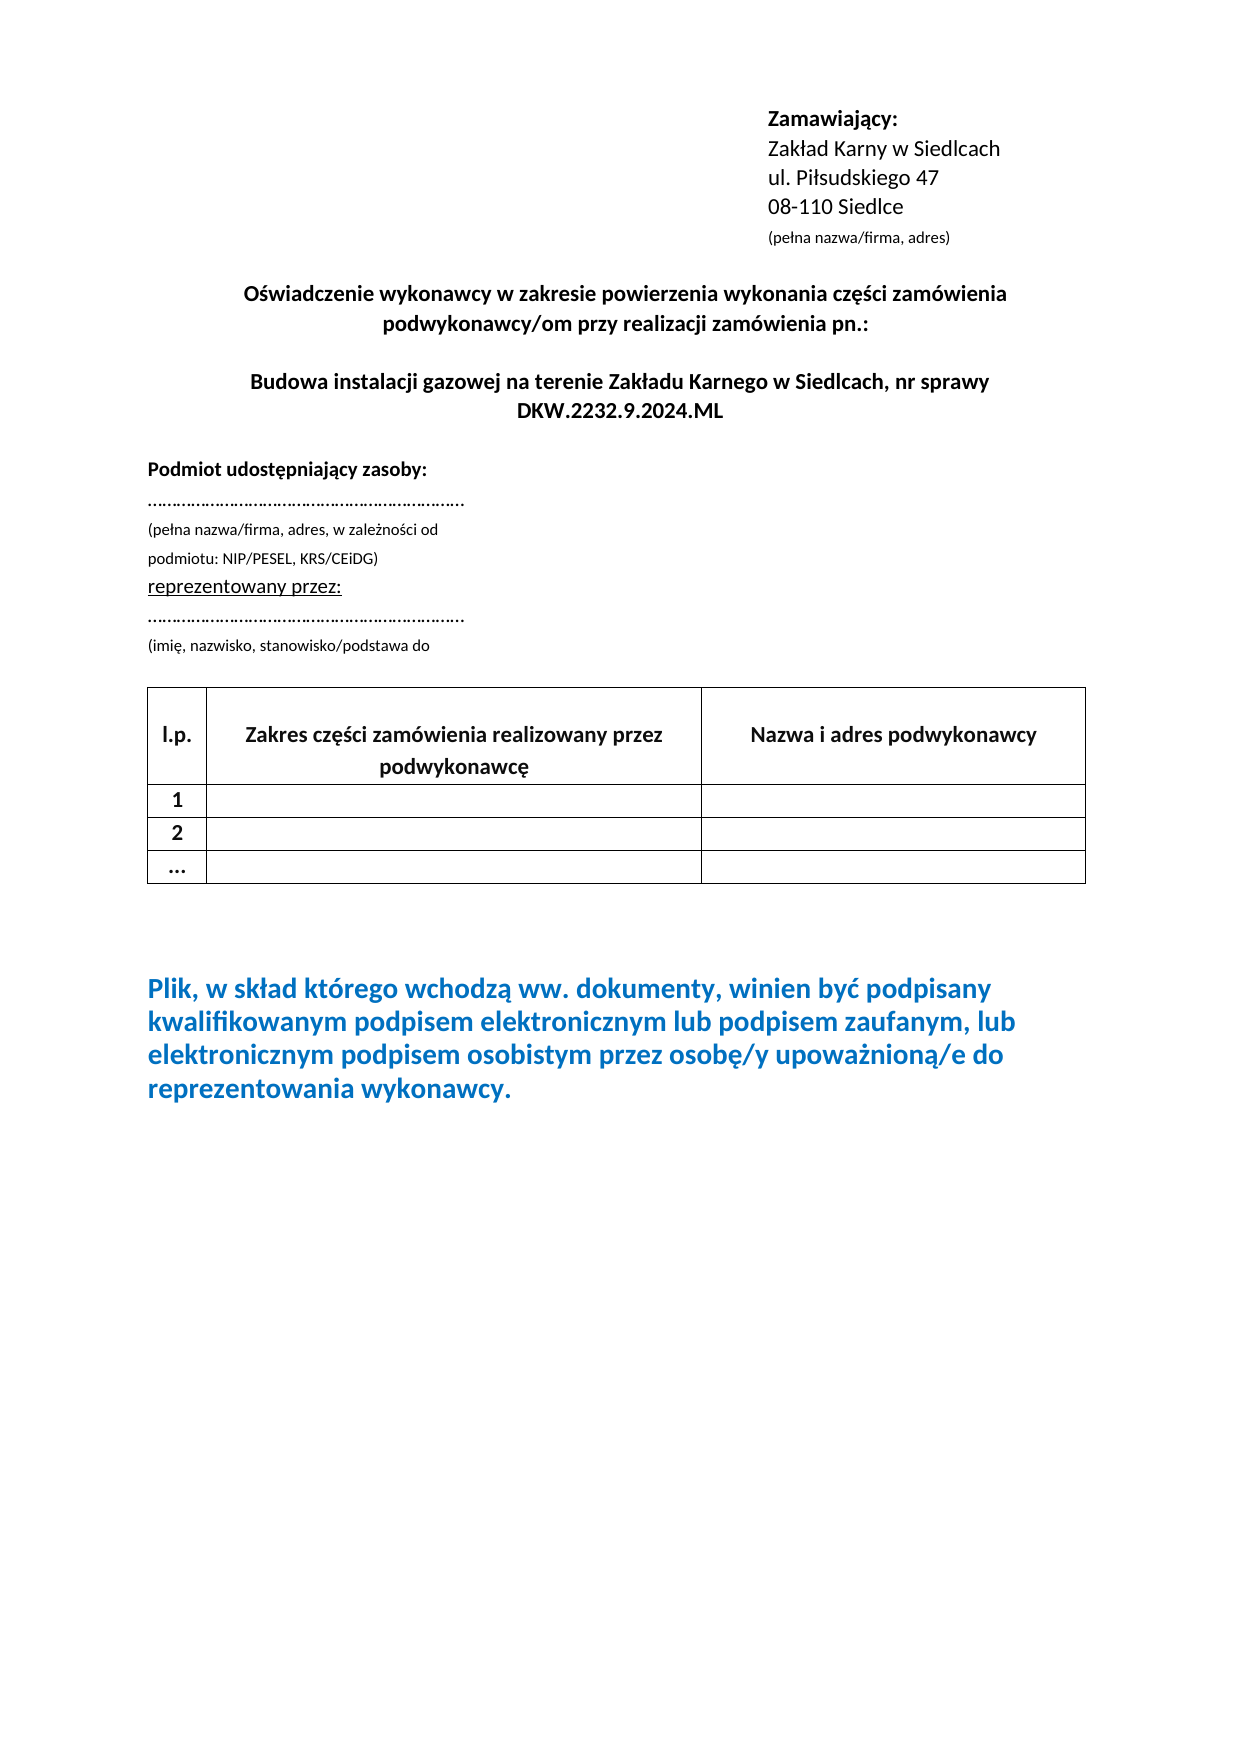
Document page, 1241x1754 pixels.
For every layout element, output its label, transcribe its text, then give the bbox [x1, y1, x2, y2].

text ul. Piłsudskiego 47 [768, 162, 1093, 191]
text Zamawiający: [694, 103, 1093, 133]
text Oświadczenie wykonawcy w zakresie powierzenia wykonania części zamówienia podwykonawcy/om przy realizacji zamówienia pn.: [148, 278, 1104, 337]
table_cell 1 [148, 785, 206, 817]
table_cell [207, 785, 701, 817]
table_cell ... [148, 851, 206, 883]
table_header Nazwa i adres podwykonawcy [702, 688, 1085, 784]
list (imię, nazwisko, stanowisko/podstawa do [148, 628, 1093, 658]
text Podmiot udostępniający zasoby: [148, 453, 1093, 483]
table_cell [702, 785, 1085, 817]
text (pełna nazwa/firma, adres, w zależności od podmiotu: NIP/PESEL, KRS/CEiDG) [148, 512, 472, 570]
table_cell [207, 851, 701, 883]
text 08-110 Siedlce [768, 191, 1093, 220]
table_header l.p. [148, 688, 206, 784]
text Zakład Karny w Siedlcach [768, 133, 1093, 162]
text reprezentowany przez: [148, 570, 1093, 599]
text (pełna nazwa/firma, adres) [768, 220, 1093, 249]
text ………………………………………………………… [148, 483, 472, 512]
table_cell [702, 851, 1085, 883]
table_cell 2 [148, 818, 206, 850]
table_cell [702, 818, 1085, 850]
text Budowa instalacji gazowej na terenie Zakładu Karnego w Siedlcach, nr sprawy DKW.2232.9.2024.ML [148, 366, 1093, 424]
table_header Zakres części zamówienia realizowany przez podwykonawcę [207, 688, 701, 784]
text ………………………………………………………… [148, 599, 472, 628]
text Plik, w skład którego wchodzą ww. dokumenty, winien być podpisany kwalifikowanym podpisem elektronicznym lub podpisem zaufanym, lub elektronicznym podpisem osobistym przez osobę/y upoważnioną/e do reprezentowania wykonawcy. [148, 971, 1093, 1105]
table_cell [207, 818, 701, 850]
